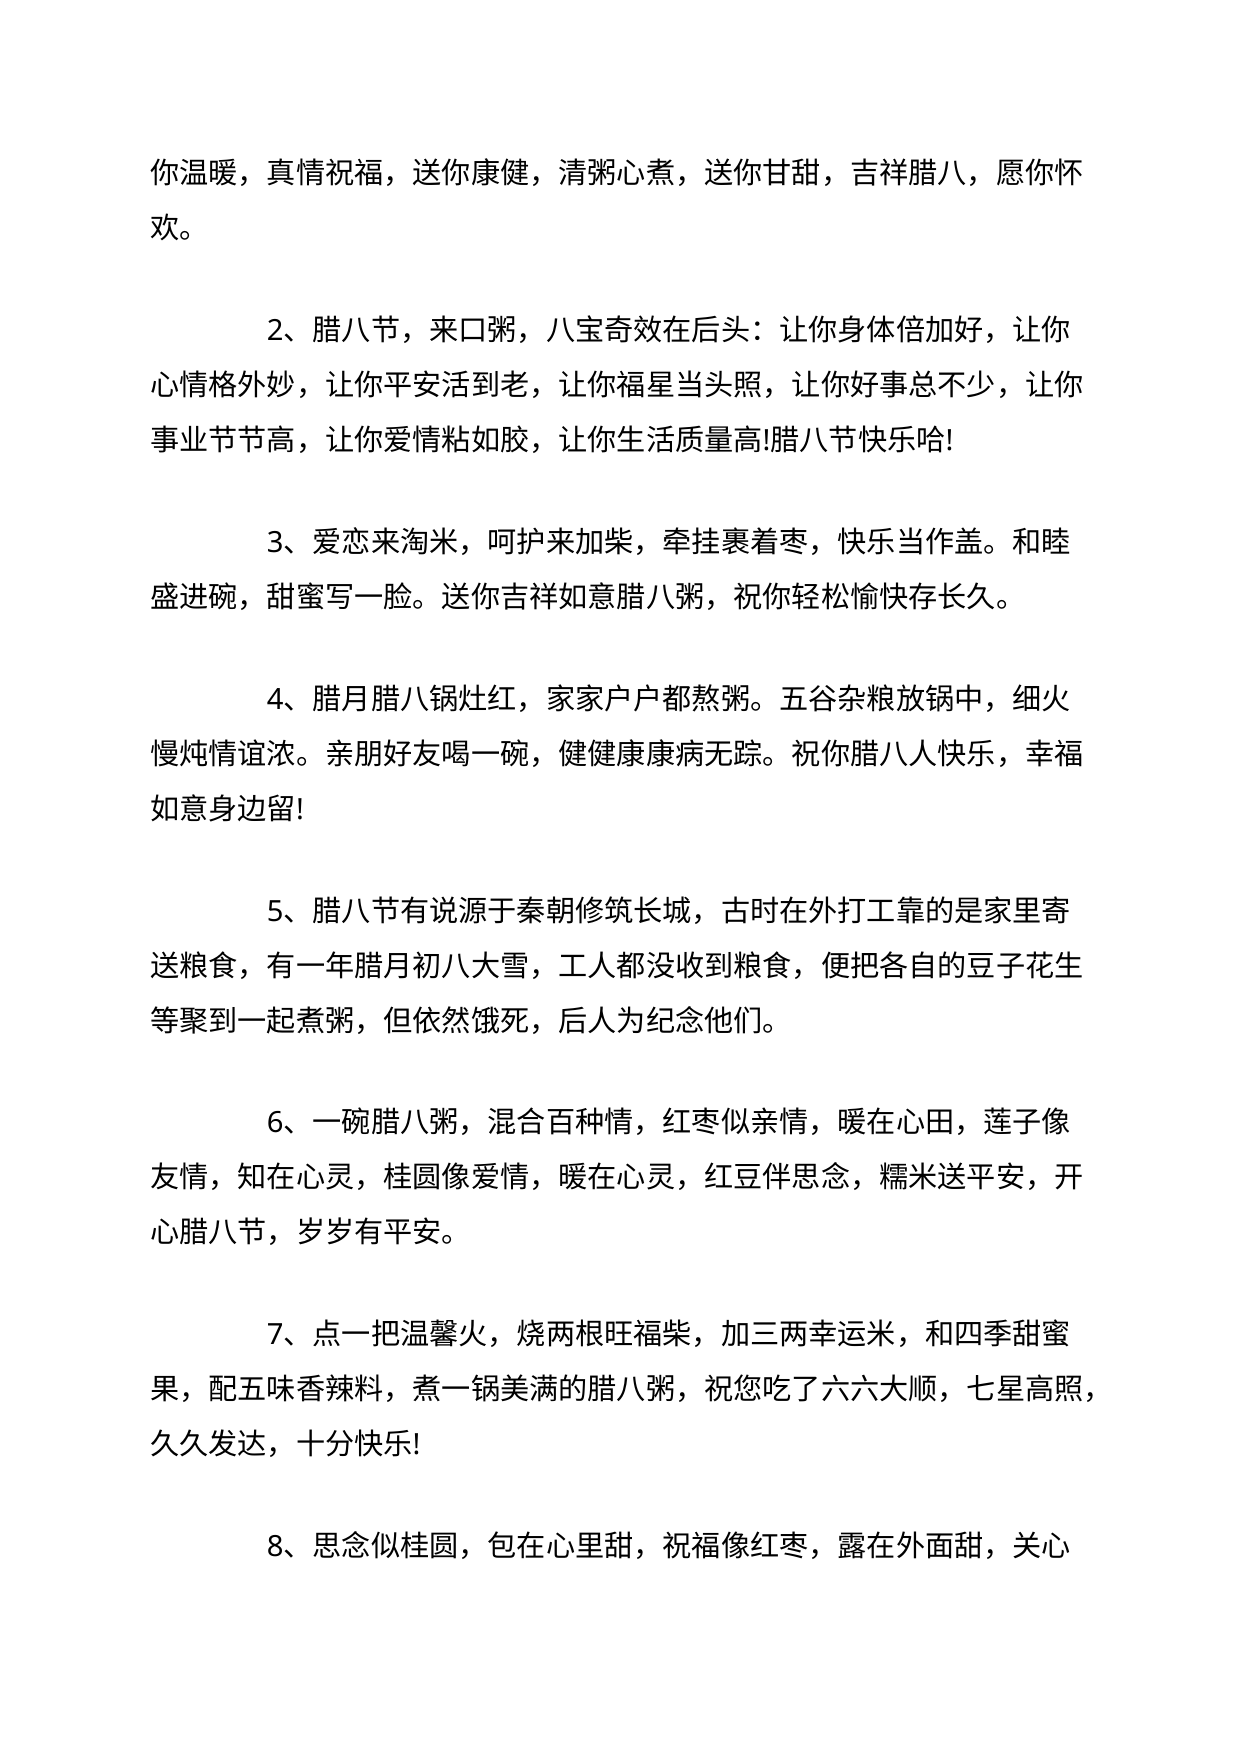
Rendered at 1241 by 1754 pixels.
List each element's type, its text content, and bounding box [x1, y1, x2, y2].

text 3、爱恋来淘米，呵护来加柴，牵挂裹着枣，快乐当作盖。和睦盛进碗，甜蜜写一脸。送你吉祥如意腊八粥，祝你轻松愉快存长久。 [150, 518, 1090, 616]
text 4、腊月腊八锅灶红，家家户户都熬粥。五谷杂粮放锅中，细火慢炖情谊浓。亲朋好友喝一碗，健健康康病无踪。祝你腊八人快乐，幸福如意身边留! [150, 675, 1090, 828]
text 6、一碗腊八粥，混合百种情，红枣似亲情，暖在心田，莲子像友情，知在心灵，桂圆像爱情，暖在心灵，红豆伴思念，糯米送平安，开心腊八节，岁岁有平安。 [150, 1099, 1090, 1251]
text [150, 1522, 1090, 1565]
text 2、腊八节，来口粥，八宝奇效在后头：让你身体倍加好，让你心情格外妙，让你平安活到老，让你福星当头照，让你好事总不少，让你事业节节高，让你爱情粘如胶，让你生活质量高!腊八节快乐哈! [150, 307, 1090, 459]
text 7、点一把温馨火，烧两根旺福柴，加三两幸运米，和四季甜蜜果，配五味香辣料，煮一锅美满的腊八粥，祝您吃了六六大顺，七星高照，久久发达，十分快乐! [150, 1311, 1090, 1463]
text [150, 150, 1090, 247]
text 5、腊八节有说源于秦朝修筑长城，古时在外打工靠的是家里寄送粮食，有一年腊月初八大雪，工人都没收到粮食，便把各自的豆子花生等聚到一起煮粥，但依然饿死，后人为纪念他们。 [150, 887, 1090, 1039]
